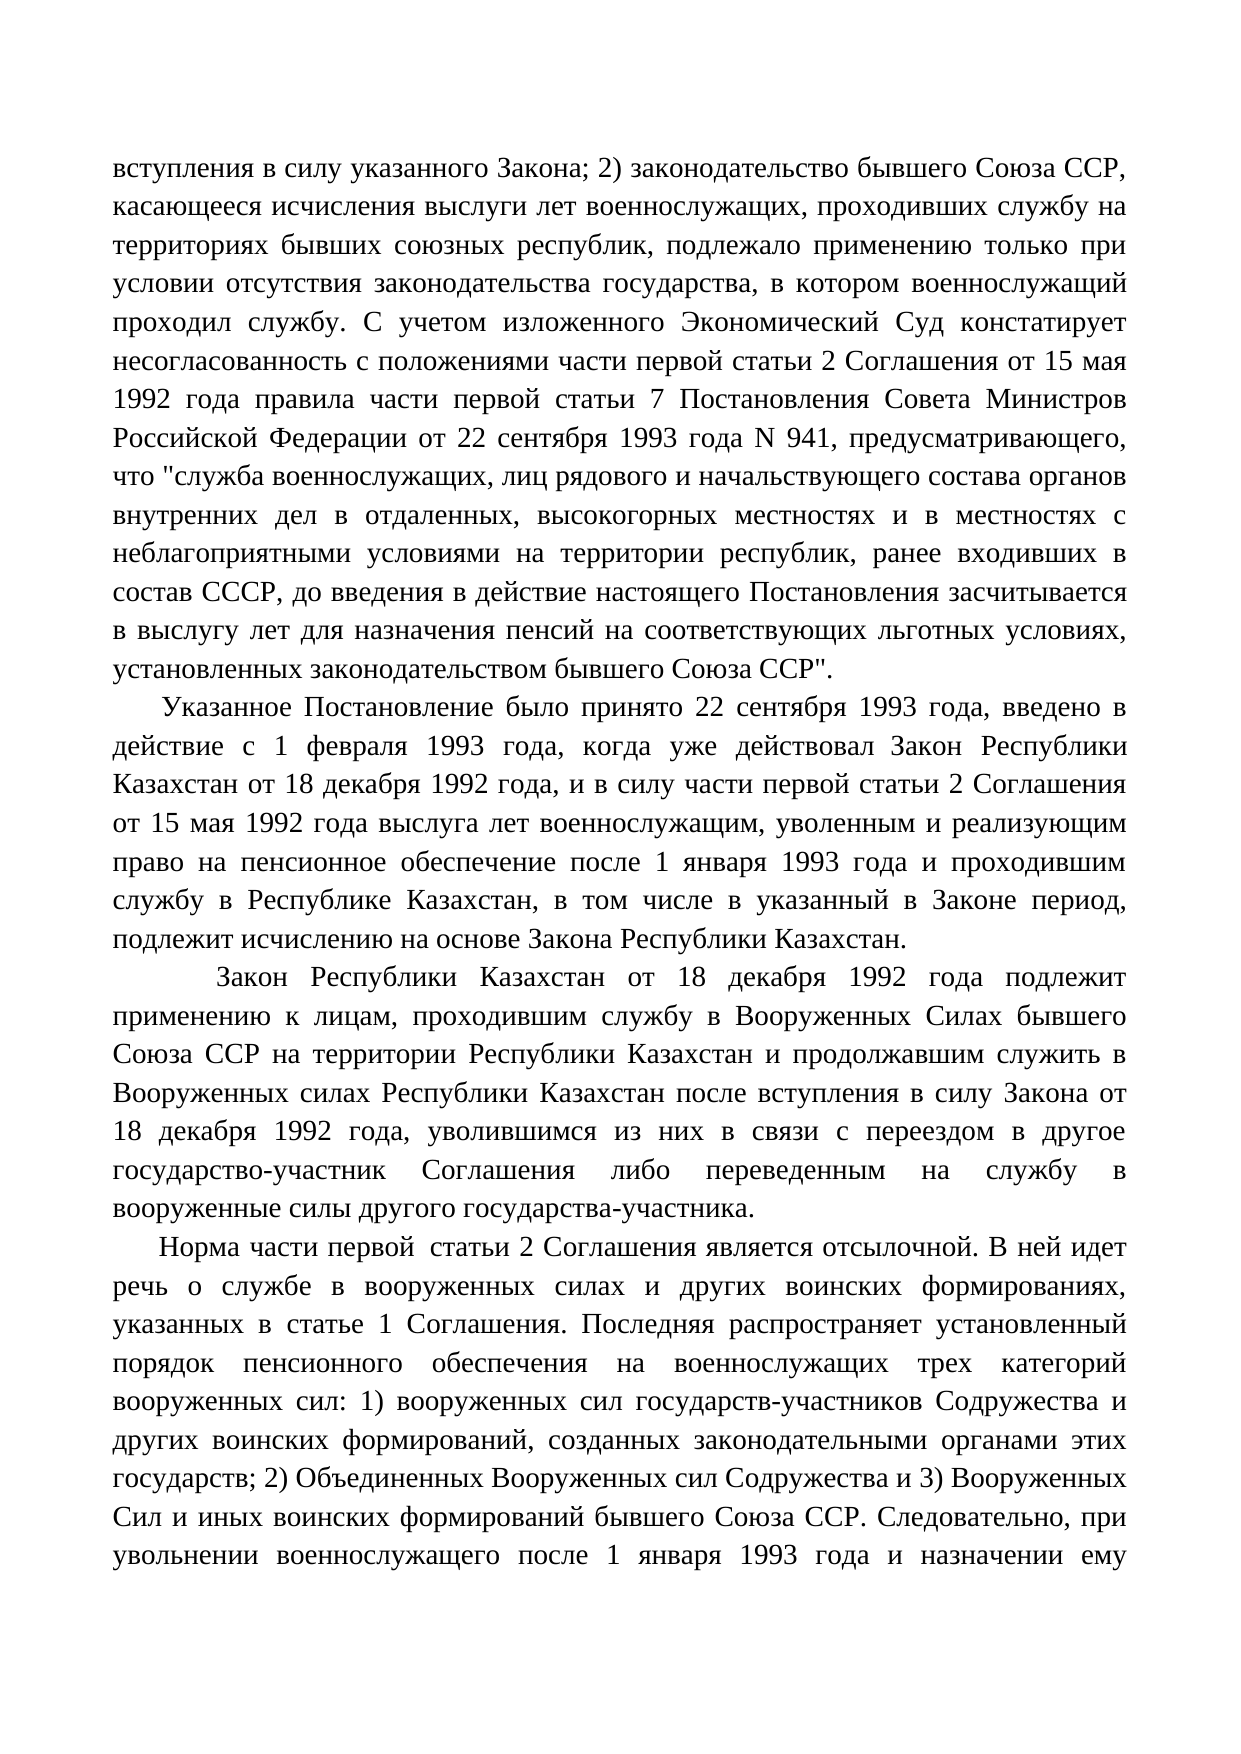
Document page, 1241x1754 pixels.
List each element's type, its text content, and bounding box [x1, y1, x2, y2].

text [112, 1229, 1128, 1571]
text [112, 150, 1128, 684]
text Указанное Постановление было принято 22 сентября 1993 года, введено в действие с 1 февраля 1993 года, когда уже действовал Закон Республики Казахстан от 18 декабря 1992 года, и в силу части первой статьи 2 Соглашения от 15 мая 1992 года выслуга лет военнослужащим, уволенным и реализующим право на пенсионное обеспечение после 1 января 1993 года и проходившим службу в Республике Казахстан, в том числе в указанный в Законе период, подлежит исчислению на основе Закона Республики Казахстан. [112, 689, 1128, 954]
text Закон Республики Казахстан от 18 декабря 1992 года подлежит применению к лицам, проходившим службу в Вооруженных Силах бывшего Союза ССР на территории Республики Казахстан и продолжавшим служить в Вооруженных силах Республики Казахстан после вступления в силу Закона от 18 декабря 1992 года, уволившимся из них в связи с переездом в другое государство-участник Соглашения либо переведенным на службу в вооруженные силы другого государства-участника. [112, 959, 1128, 1224]
